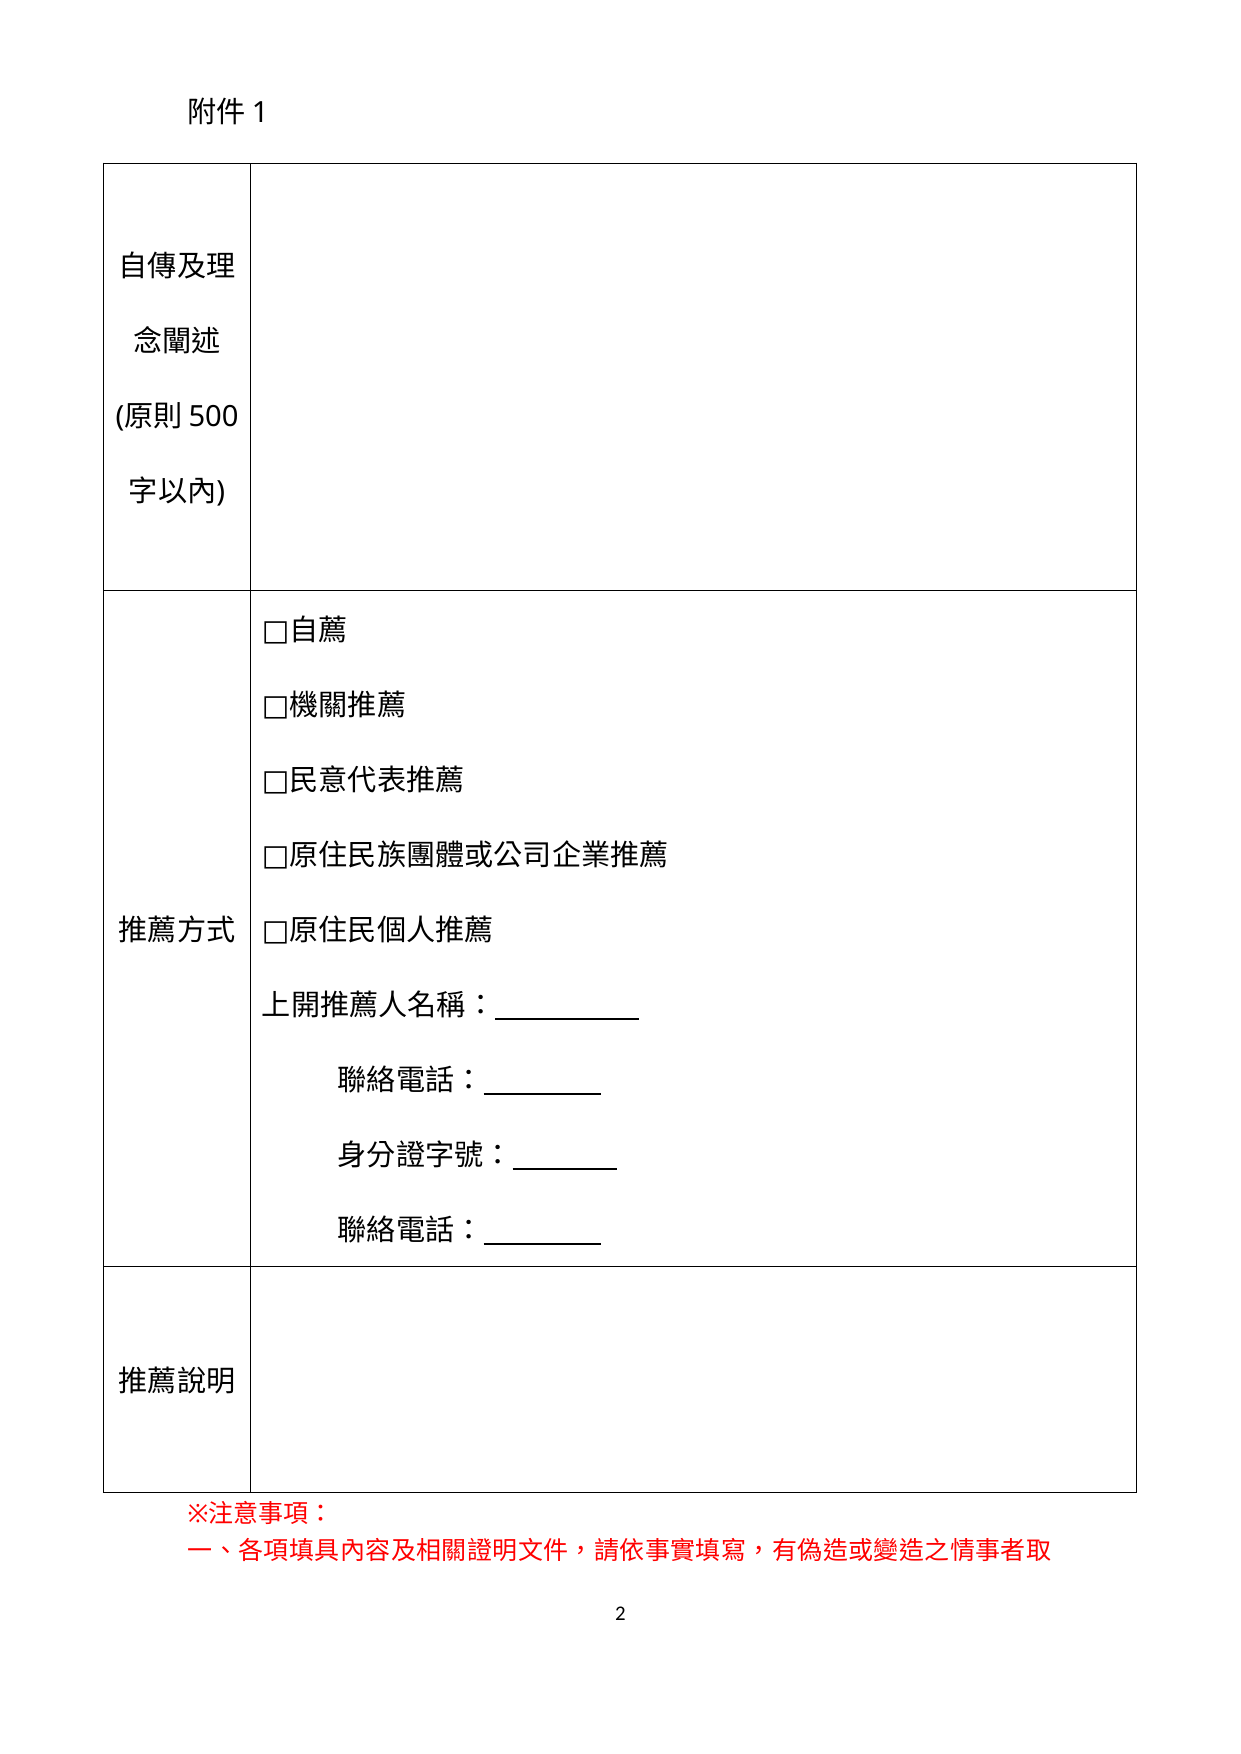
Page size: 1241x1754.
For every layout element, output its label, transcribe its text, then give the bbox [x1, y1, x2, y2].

table_cell 推薦方式 [104, 591, 250, 1266]
table_cell 推薦說明 [104, 1267, 250, 1492]
table_cell □自薦 □機關推薦 □民意代表推薦 □原住民族團體或公司企業推薦 □原住民個人推薦 上開推薦人名稱： 聯絡電話： 身分證字號： 聯絡電話： [251, 591, 1136, 1266]
table_cell [251, 1267, 1136, 1492]
table_cell 自傳及理念闡述(原則500字以內) [104, 164, 250, 589]
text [187, 1530, 1053, 1568]
table_cell [251, 164, 1136, 589]
text ※注意事項： [187, 1493, 1053, 1530]
